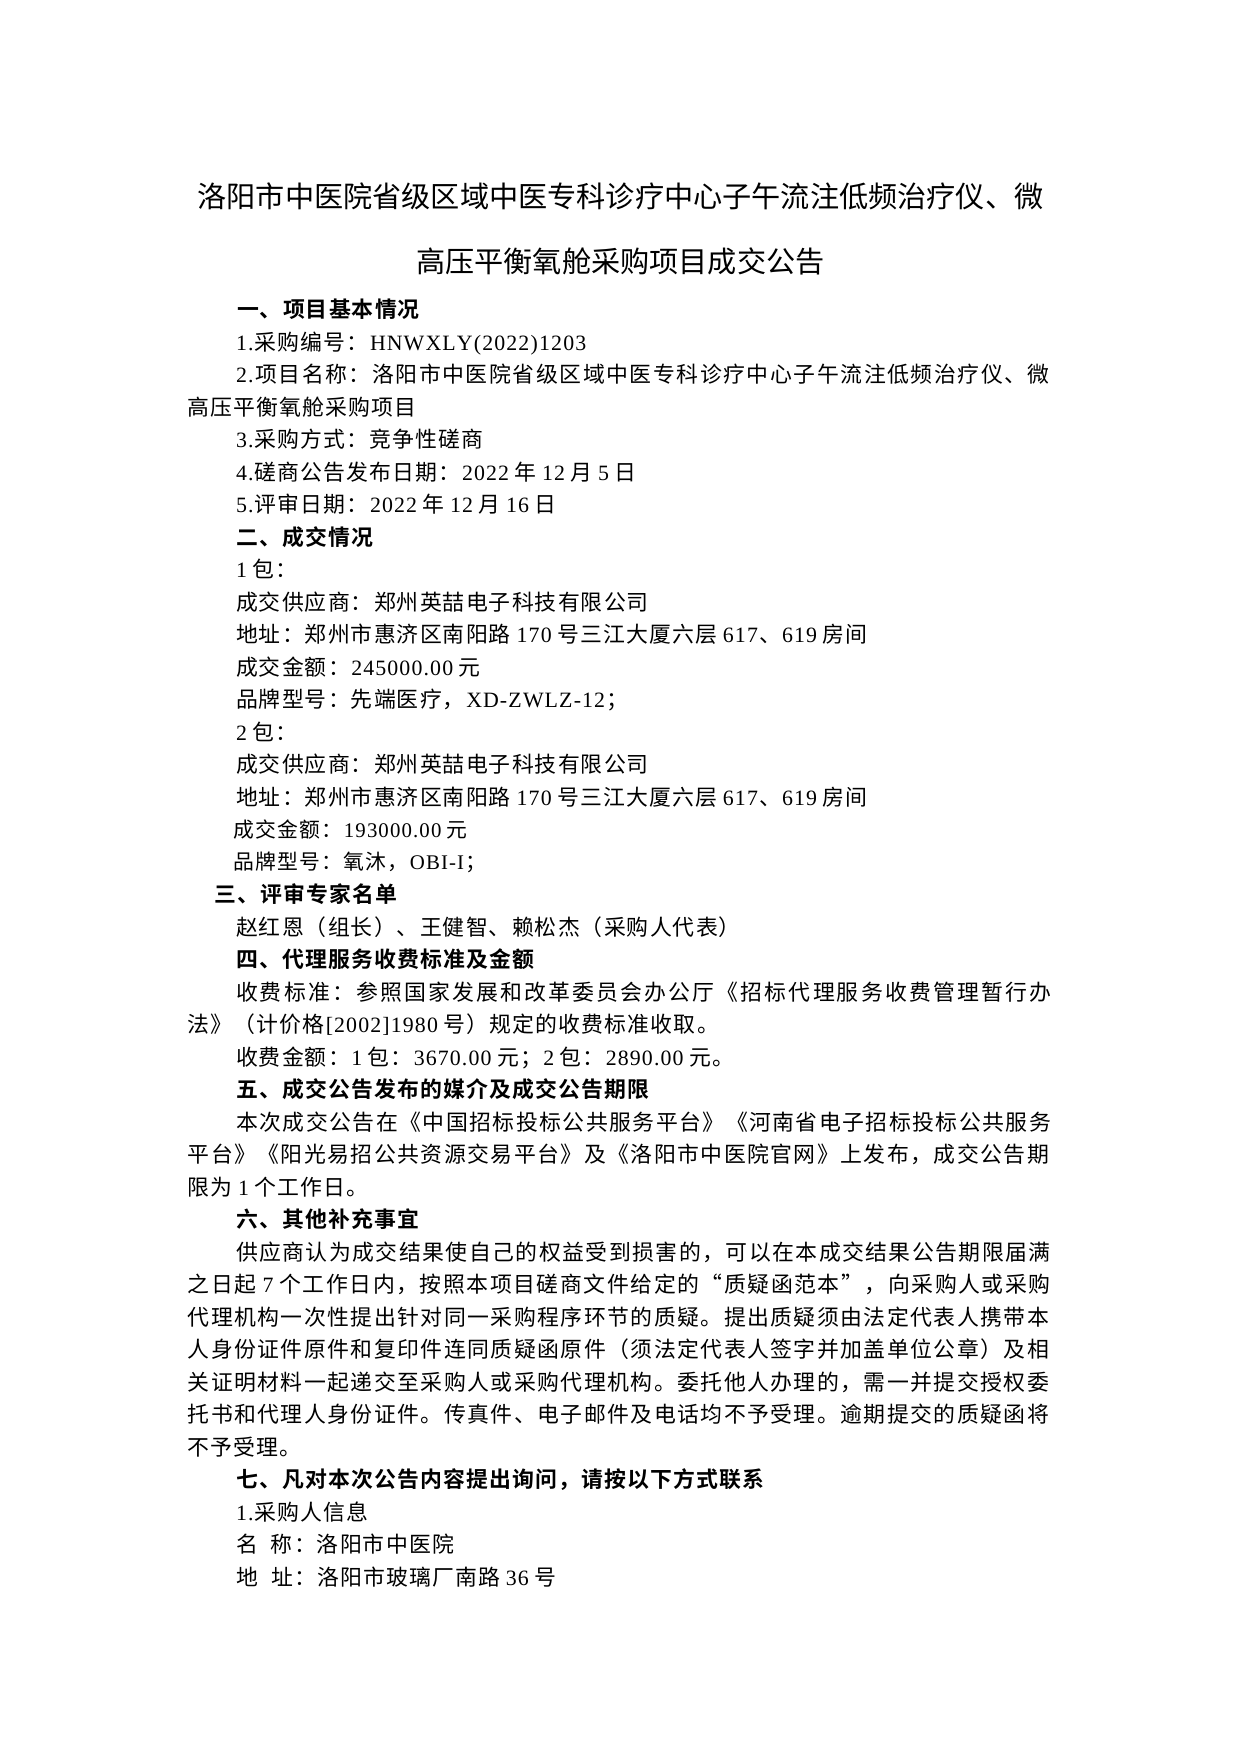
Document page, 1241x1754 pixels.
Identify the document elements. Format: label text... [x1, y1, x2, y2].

text 本次成交公告在《中国招标投标公共服务平台》《河南省电子招标投标公共服务平台》《阳光易招公共资源交易平台》及《洛阳市中医院官网》上发布，成交公告期限为1个工作日。 [187, 1104, 1053, 1202]
text 品牌型号：先端医疗，XD-ZWLZ-12； [187, 682, 1053, 714]
text 地 址：洛阳市玻璃厂南路36号 [187, 1559, 1053, 1592]
text 地址：郑州市惠济区南阳路170号三江大厦六层617、619房间 [187, 617, 1053, 649]
text 成交金额：193000.00元 [187, 812, 1053, 844]
text 五、成交公告发布的媒介及成交公告期限 [187, 1072, 1053, 1104]
text 成交供应商：郑州英喆电子科技有限公司 [187, 747, 1053, 779]
text 成交金额：245000.00元 [187, 649, 1053, 682]
text 六、其他补充事宜 [187, 1202, 1053, 1234]
text 5.评审日期：2022年12月16日 [187, 487, 1053, 519]
text 名 称：洛阳市中医院 [187, 1527, 1053, 1559]
text 品牌型号：氧沐，OBI-I； 三、评审专家名单 [187, 844, 1053, 909]
text 四、代理服务收费标准及金额 [187, 942, 1053, 974]
text 一、项目基本情况 [237, 292, 1053, 324]
text 3.采购方式：竞争性磋商 [187, 422, 1053, 454]
text 洛阳市中医院省级区域中医专科诊疗中心子午流注低频治疗仪、微高压平衡氧舱采购项目成交公告 [187, 162, 1053, 292]
text 1包： [187, 552, 1053, 584]
text 2包： [187, 714, 1053, 747]
text 1.采购人信息 [187, 1494, 1053, 1527]
text 供应商认为成交结果使自己的权益受到损害的，可以在本成交结果公告期限届满之日起7个工作日内，按照本项目磋商文件给定的“质疑函范本”，向采购人或采购代理机构一次性提出针对同一采购程序环节的质疑。提出质疑须由法定代表人携带本人身份证件原件和复印件连同质疑函原件（须法定代表人签字并加盖单位公章）及相关证明材料一起递交至采购人或采购代理机构。委托他人办理的，需一并提交授权委托书和代理人身份证件。传真件、电子邮件及电话均不予受理。逾期提交的质疑函将不予受理。 [187, 1234, 1053, 1462]
text 收费金额：1包：3670.00元；2包：2890.00元。 [187, 1039, 1053, 1072]
text 赵红恩（组长）、王健智、赖松杰（采购人代表） [187, 909, 1053, 942]
text 成交供应商：郑州英喆电子科技有限公司 [187, 584, 1053, 617]
text 1.采购编号：HNWXLY(2022)1203 [187, 324, 1053, 357]
text 4.磋商公告发布日期：2022年12月5日 [187, 454, 1053, 487]
text 2.项目名称：洛阳市中医院省级区域中医专科诊疗中心子午流注低频治疗仪、微高压平衡氧舱采购项目 [187, 357, 1053, 422]
text 收费标准：参照国家发展和改革委员会办公厅《招标代理服务收费管理暂行办法》（计价格[2002]1980号）规定的收费标准收取。 [187, 974, 1053, 1039]
text 地址：郑州市惠济区南阳路170号三江大厦六层617、619房间 [187, 779, 1053, 812]
text 七、凡对本次公告内容提出询问，请按以下方式联系 [187, 1462, 1053, 1494]
text 二、成交情况 [187, 519, 1053, 552]
